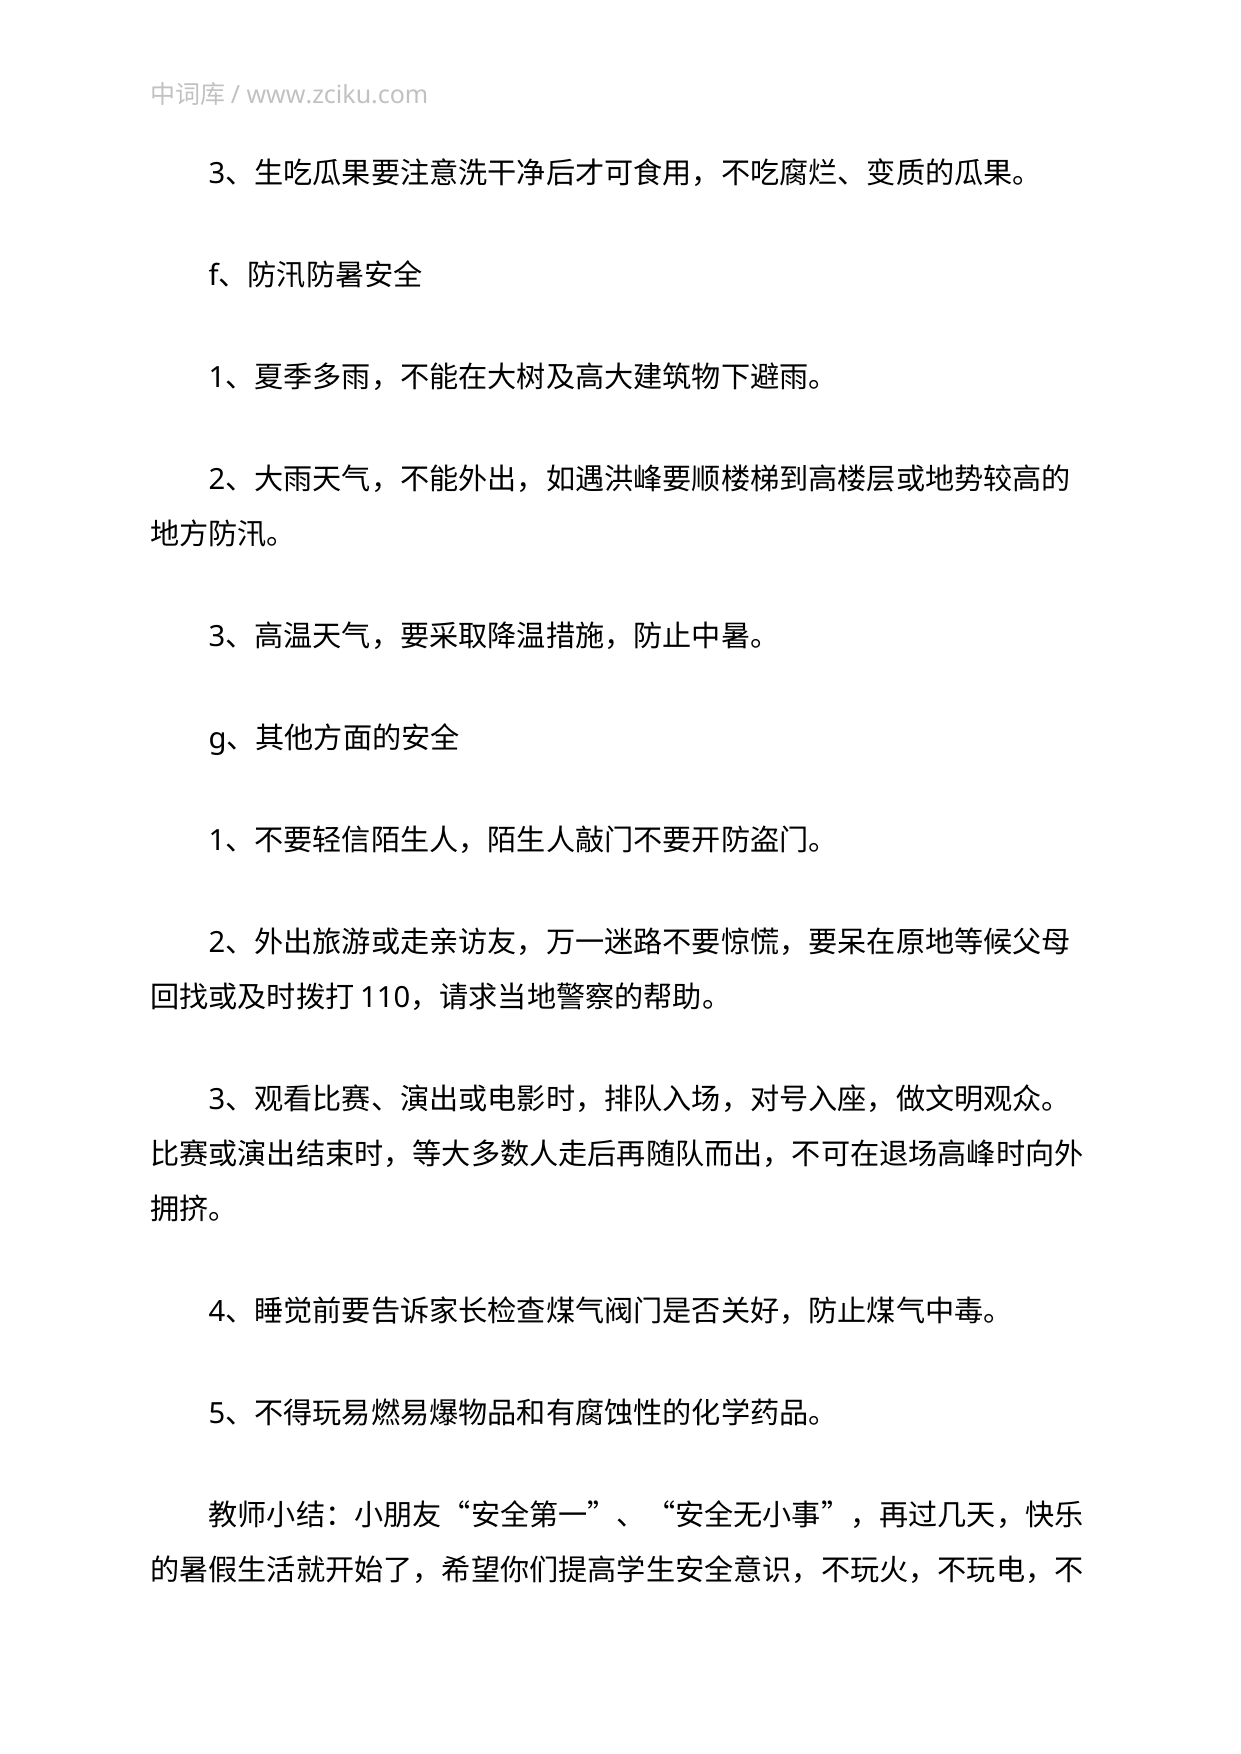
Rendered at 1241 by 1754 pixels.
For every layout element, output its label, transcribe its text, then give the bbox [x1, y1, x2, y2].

text 3、高温天气，要采取降温措施，防止中暑。 [150, 613, 1090, 655]
text f、防汛防暑安全 [150, 252, 1090, 294]
text 3、生吃瓜果要注意洗干净后才可食用，不吃腐烂、变质的瓜果。 [150, 150, 1090, 192]
text 2、外出旅游或走亲访友，万一迷路不要惊慌，要呆在原地等候父母回找或及时拨打110，请求当地警察的帮助。 [150, 919, 1090, 1016]
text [150, 1491, 1090, 1588]
text 5、不得玩易燃易爆物品和有腐蚀性的化学药品。 [150, 1389, 1090, 1432]
text 2、大雨天气，不能外出，如遇洪峰要顺楼梯到高楼层或地势较高的地方防汛。 [150, 456, 1090, 553]
text 1、夏季多雨，不能在大树及高大建筑物下避雨。 [150, 354, 1090, 396]
text 4、睡觉前要告诉家长检查煤气阀门是否关好，防止煤气中毒。 [150, 1287, 1090, 1330]
text 3、观看比赛、演出或电影时，排队入场，对号入座，做文明观众。比赛或演出结束时，等大多数人走后再随队而出，不可在退场高峰时向外拥挤。 [150, 1076, 1090, 1228]
text 1、不要轻信陌生人，陌生人敲门不要开防盗门。 [150, 817, 1090, 859]
text g、其他方面的安全 [150, 715, 1090, 757]
